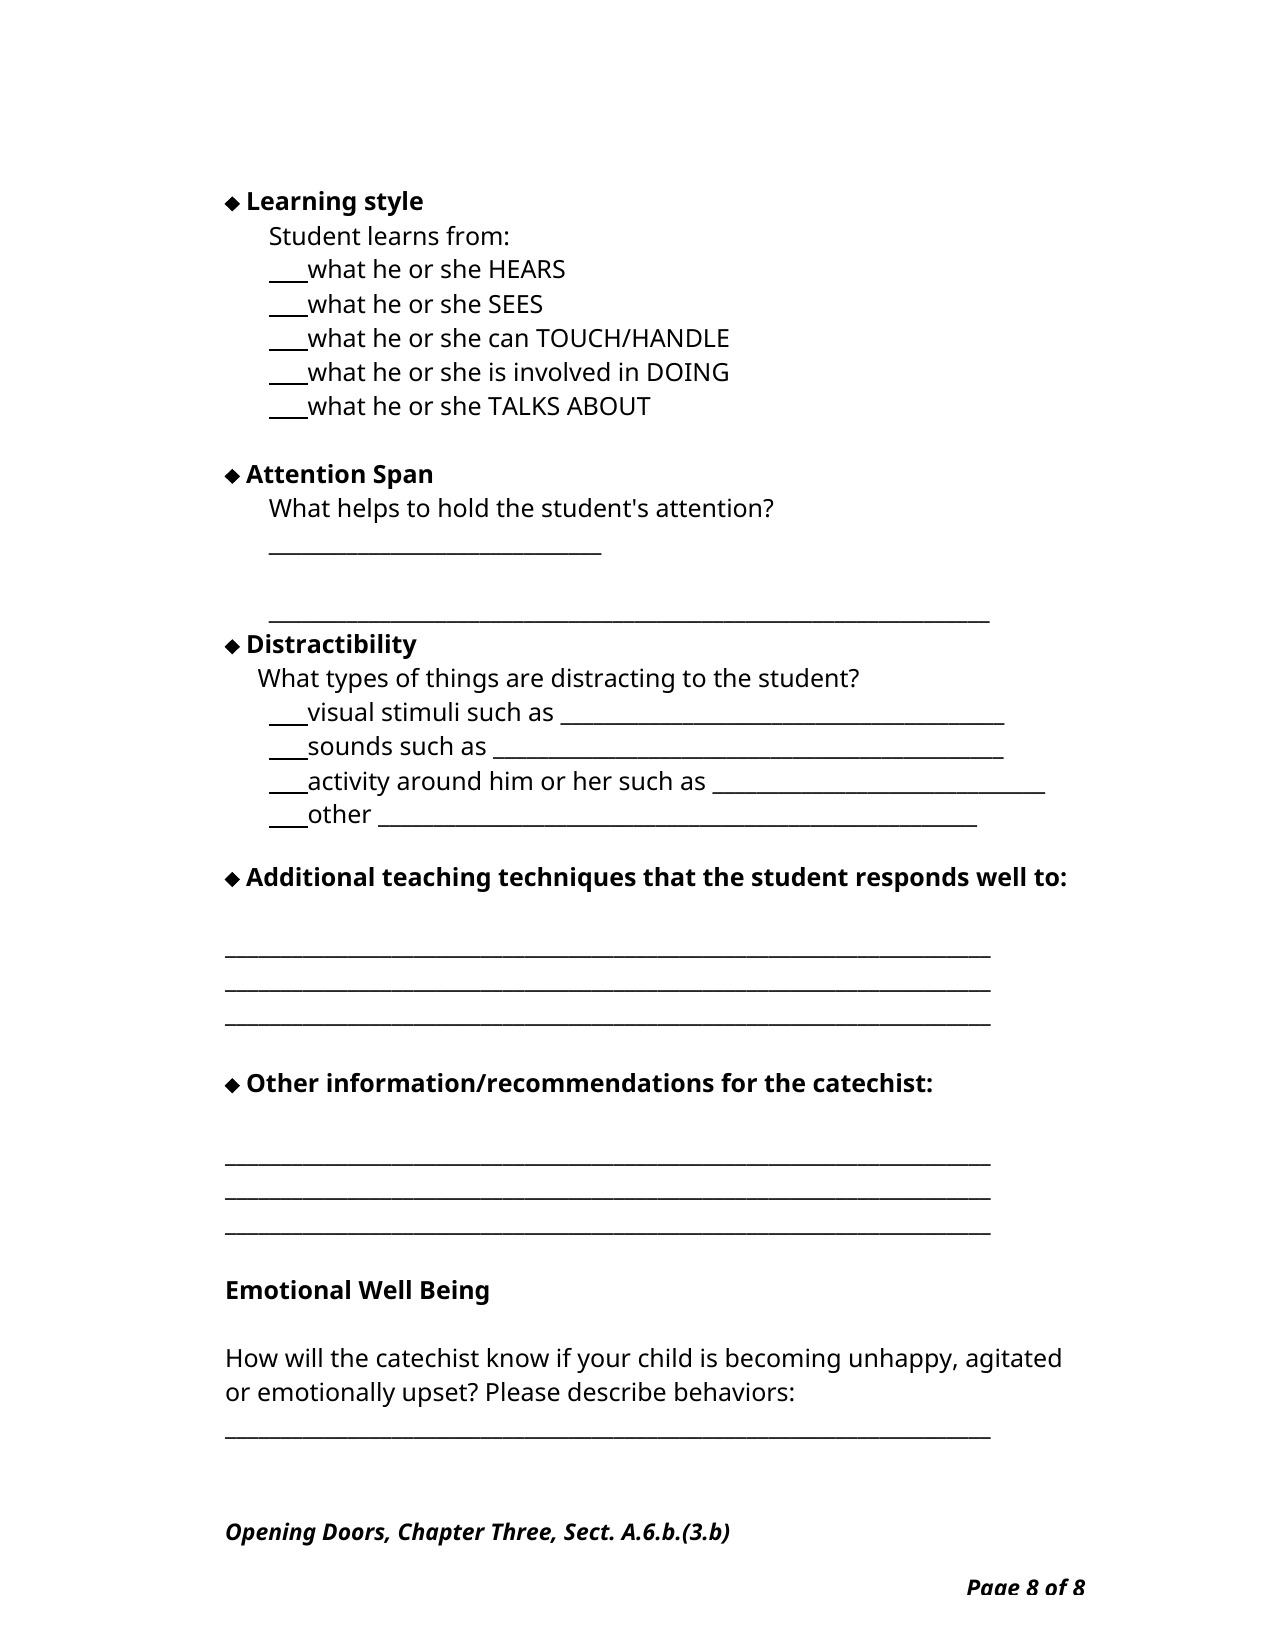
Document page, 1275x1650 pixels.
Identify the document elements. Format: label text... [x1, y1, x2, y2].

text Distractibility [225, 627, 1087, 661]
text _________________________________________________________________ [225, 593, 1087, 627]
text _____________________________________________________________________ [225, 1170, 1087, 1204]
text _____________________________________________________________________ [225, 1136, 1087, 1170]
text Learning style [225, 184, 1087, 218]
text _____________________________________________________________________ [225, 1204, 1087, 1238]
text what he or she TALKS ABOUT [225, 388, 1087, 422]
text Other information/recommendations for the catechist: [225, 1066, 1087, 1100]
text _____________________________________________________________________ [225, 962, 1087, 996]
text what he or she can TOUCH/HANDLE [225, 320, 1087, 354]
text other ______________________________________________________ [225, 797, 1087, 831]
text How will the catechist know if your child is becoming unhappy, agitated or emotionally upset? Please describe behaviors: [225, 1340, 1087, 1408]
text Emotional Well Being [225, 1272, 1087, 1306]
text what he or she is involved in DOING [225, 354, 1087, 388]
text _____________________________________________________________________ [225, 928, 1087, 962]
text what he or she HEARS [225, 252, 1087, 286]
text Attention Span [225, 457, 1087, 491]
text visual stimuli such as ________________________________________ [225, 695, 1087, 729]
text What types of things are distracting to the student? [225, 661, 1087, 695]
text activity around him or her such as ______________________________ [225, 763, 1087, 797]
text Additional teaching techniques that the student responds well to: [225, 859, 1087, 894]
text What helps to hold the student's attention? ______________________________ [225, 491, 1087, 559]
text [225, 1408, 1087, 1443]
text Student learns from: [225, 218, 1087, 252]
text sounds such as ______________________________________________ [225, 729, 1087, 763]
text _____________________________________________________________________ [225, 996, 1087, 1030]
text what he or she SEES [225, 286, 1087, 320]
